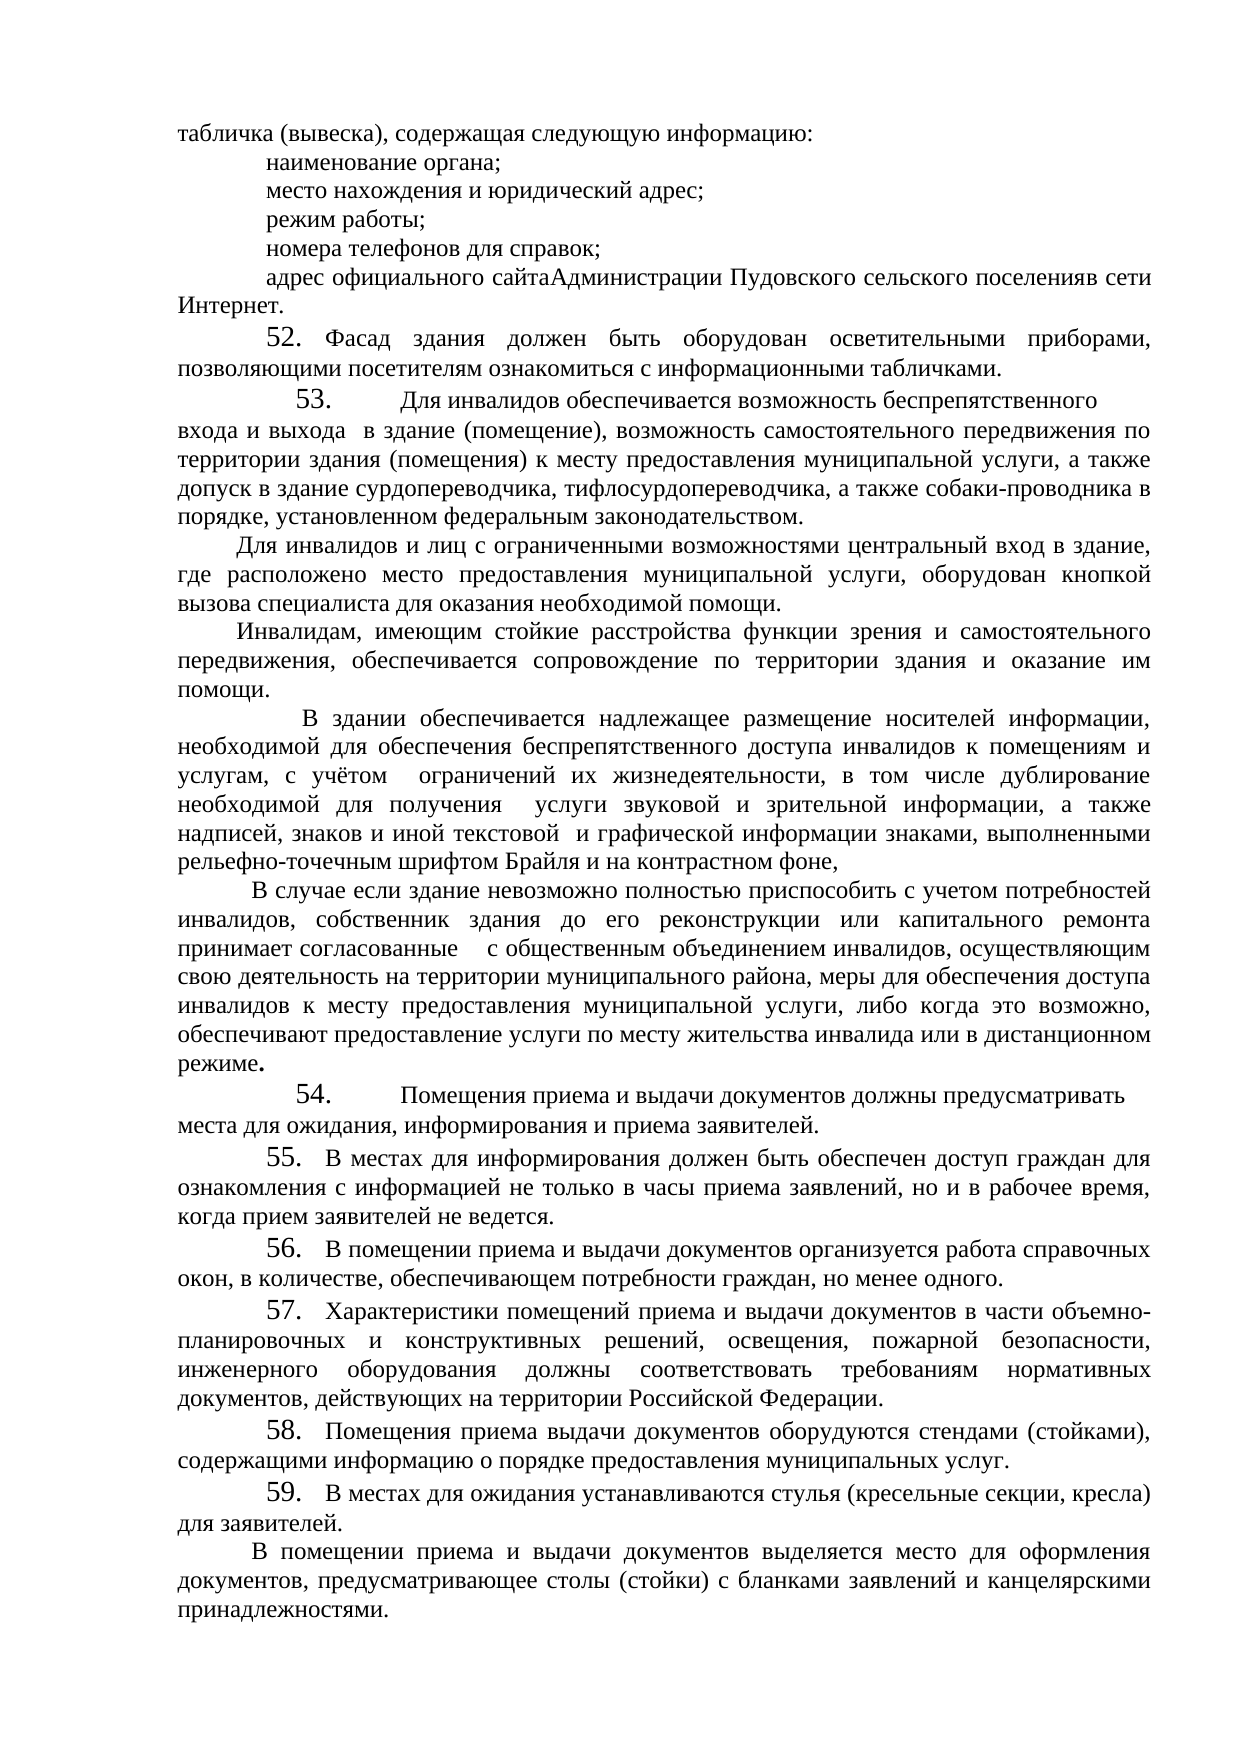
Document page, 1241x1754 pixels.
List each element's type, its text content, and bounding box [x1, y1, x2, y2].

text режим работы; [177, 204, 1152, 233]
list В помещении приема и выдачи документов организуется работа справочных окон, в количестве, обеспечивающем потребности граждан, но менее одного. [177, 1230, 1152, 1292]
text В помещении приема и выдачи документов выделяется место для оформления документов, предусматривающее столы (стойки) с бланками заявлений и канцелярскими принадлежностями. [177, 1536, 1152, 1623]
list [177, 118, 1152, 147]
list Фасад здания должен быть оборудован осветительными приборами, позволяющими посетителям ознакомиться с информационными табличками. [177, 319, 1152, 382]
text места для ожидания, информирования и приема заявителей. [177, 1110, 1152, 1139]
text номера телефонов для справок; [177, 233, 1152, 262]
list В местах для ожидания устанавливаются стулья (кресельные секции, кресла) для заявителей. [177, 1474, 1152, 1536]
text В случае если здание невозможно полностью приспособить с учетом потребностей инвалидов, собственник здания до его реконструкции или капитального ремонта принимает согласованные с общественным объединением инвалидов, осуществляющим свою деятельность на территории муниципального района, меры для обеспечения доступа инвалидов к месту предоставления муниципальной услуги, либо когда это возможно, обеспечивают предоставление услуги по месту жительства инвалида или в дистанционном режиме. [177, 875, 1152, 1076]
text место нахождения и юридический адрес; [177, 176, 1152, 204]
text Для инвалидов и лиц с ограниченными возможностями центральный вход в здание, где расположено место предоставления муниципальной услуги, оборудован кнопкой вызова специалиста для оказания необходимой помощи. [177, 530, 1152, 616]
text входа и выхода в здание (помещение), возможность самостоятельного передвижения по территории здания (помещения) к месту предоставления муниципальной услуги, а также допуск в здание сурдопереводчика, тифлосурдопереводчика, а также собаки-проводника в порядке, установленном федеральным законодательством. [177, 415, 1152, 530]
list Характеристики помещений приема и выдачи документов в части объемно-планировочных и конструктивных решений, освещения, пожарной безопасности, инженерного оборудования должны соответствовать требованиям нормативных документов, действующих на территории Российской Федерации. [177, 1292, 1152, 1412]
text адрес официального сайтаАдминистрации Пудовского сельского поселенияв сети Интернет. [177, 262, 1152, 319]
list В местах для информирования должен быть обеспечен доступ граждан для ознакомления с информацией не только в часы приема заявлений, но и в рабочее время, когда прием заявителей не ведется. [177, 1139, 1152, 1230]
text Инвалидам, имеющим стойкие расстройства функции зрения и самостоятельного передвижения, обеспечивается сопровождение по территории здания и оказание им помощи. [177, 616, 1152, 703]
text наименование органа; [177, 147, 1152, 176]
list Помещения приема и выдачи документов должны предусматривать [295, 1076, 1152, 1110]
text В здании обеспечивается надлежащее размещение носителей информации, необходимой для обеспечения беспрепятственного доступа инвалидов к помещениям и услугам, с учётом ограничений их жизнедеятельности, в том числе дублирование необходимой для получения услуги звуковой и зрительной информации, а также надписей, знаков и иной текстовой и графической информации знаками, выполненными рельефно-точечным шрифтом Брайля и на контрастном фоне, [177, 703, 1152, 875]
list Помещения приема выдачи документов оборудуются стендами (стойками), содержащими информацию о порядке предоставления муниципальных услуг. [177, 1412, 1152, 1474]
list Для инвалидов обеспечивается возможность беспрепятственного [295, 382, 1152, 415]
